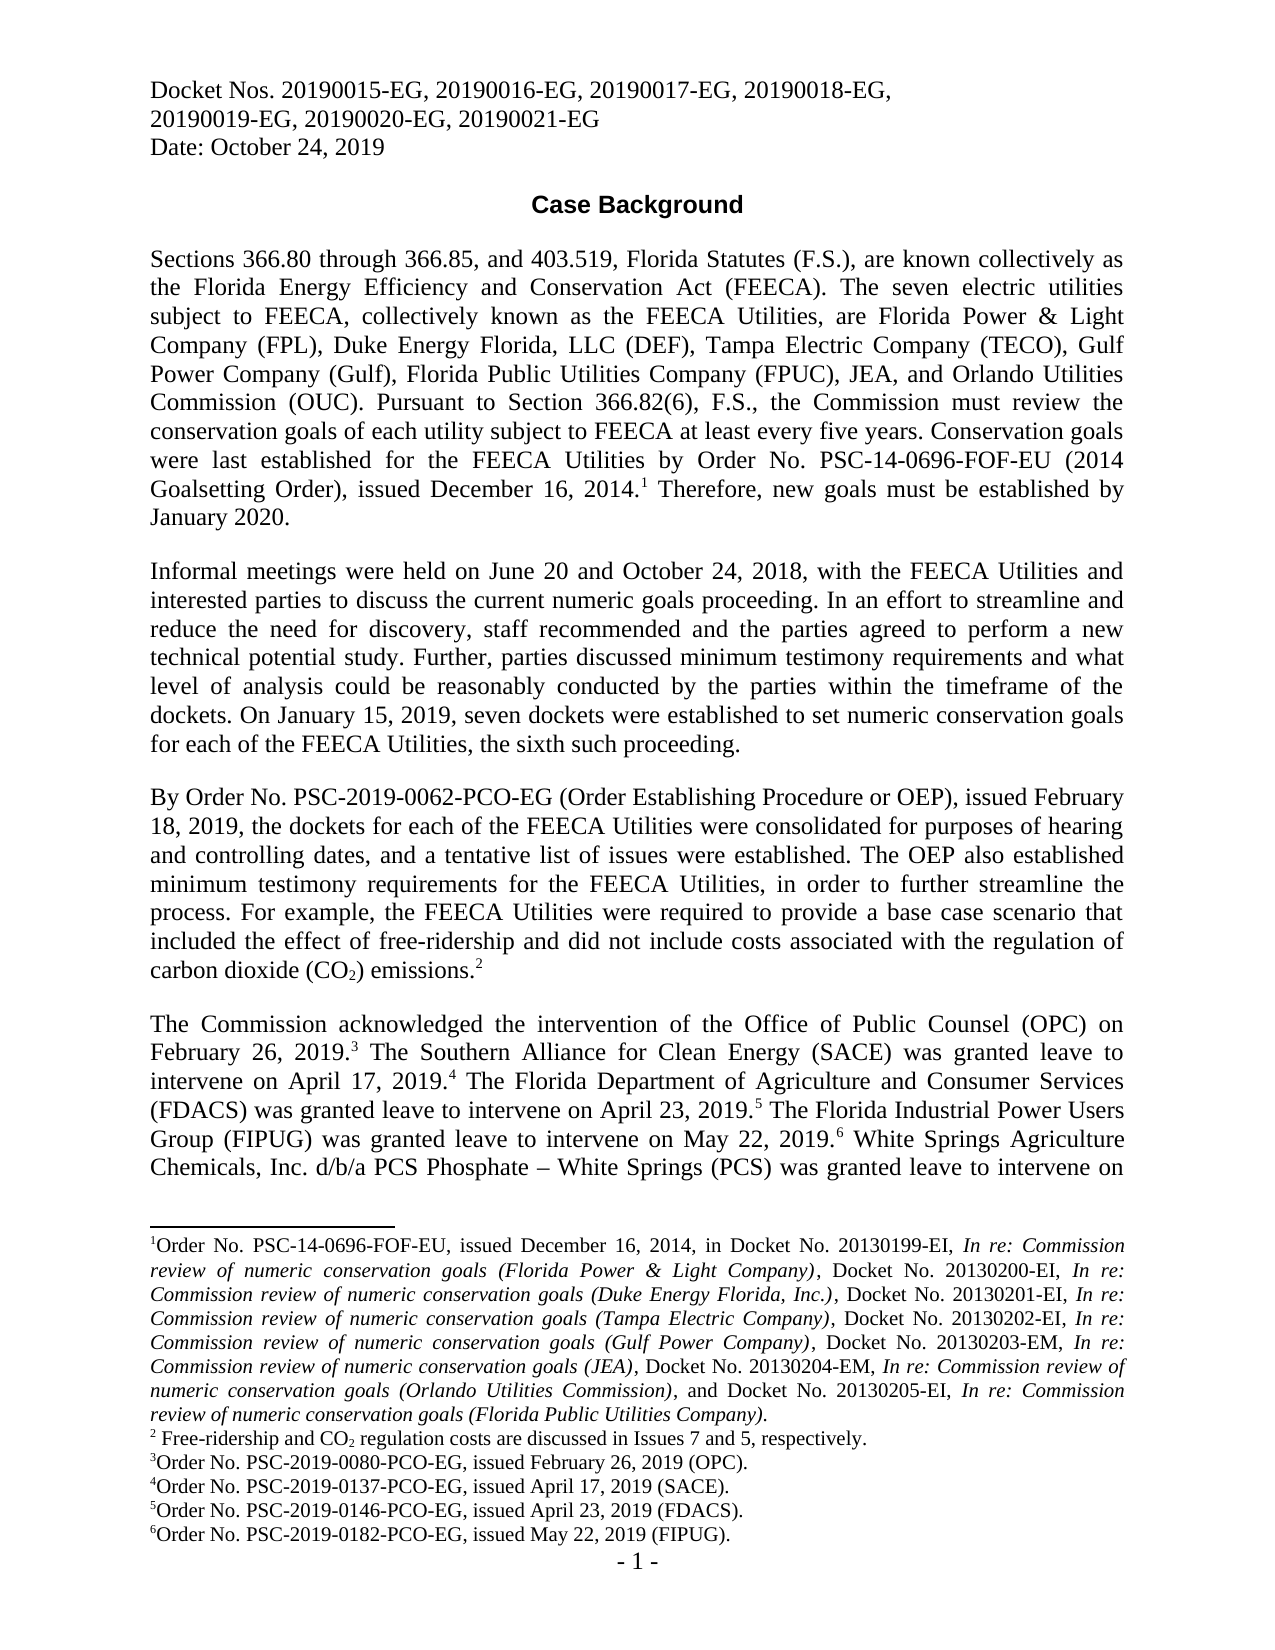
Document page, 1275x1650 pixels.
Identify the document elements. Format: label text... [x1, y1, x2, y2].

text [150, 1009, 1125, 1181]
text By Order No. PSC-2019-0062-PCO-EG (Order Establishing Procedure or OEP), issued February 18, 2019, the dockets for each of the FEECA Utilities were consolidated for purposes of hearing and controlling dates, and a tentative list of issues were established. The OEP also established minimum testimony requirements for the FEECA Utilities, in order to further streamline the process. For example, the FEECA Utilities were required to provide a base case scenario that included the effect of free-ridership and did not include costs associated with the regulation of carbon dioxide (CO2) emissions. [150, 782, 1125, 984]
text Informal meetings were held on June 20 and October 24, 2018, with the FEECA Utilities and interested parties to discuss the current numeric goals proceeding. In an effort to streamline and reduce the need for discovery, staff recommended and the parties agreed to perform a new technical potential study. Further, parties discussed minimum testimony requirements and what level of analysis could be reasonably conducted by the parties within the timeframe of the dockets. On January 15, 2019, seven dockets were established to set numeric conservation goals for each of the FEECA Utilities, the sixth such proceeding. [150, 556, 1125, 757]
text Sections 366.80 through 366.85, and 403.519, Florida Statutes (F.S.), are known collectively as the Florida Energy Efficiency and Conservation Act (FEECA). The seven electric utilities subject to FEECA, collectively known as the FEECA Utilities, are Florida Power & Light Company (FPL), Duke Energy Florida, LLC (DEF), Tampa Electric Company (TECO), Gulf Power Company (Gulf), Florida Public Utilities Company (FPUC), JEA, and Orlando Utilities Commission (OUC). Pursuant to Section 366.82(6), F.S., the Commission must review the conservation goals of each utility subject to FEECA at least every five years. Conservation goals were last established for the FEECA Utilities by Order No. PSC-14-0696-FOF-EU (2014 Goalsetting Order), issued December 16, 2014. Therefore, new goals must be established by January 2020. [150, 244, 1125, 531]
subtitle Case Background [150, 190, 1125, 219]
